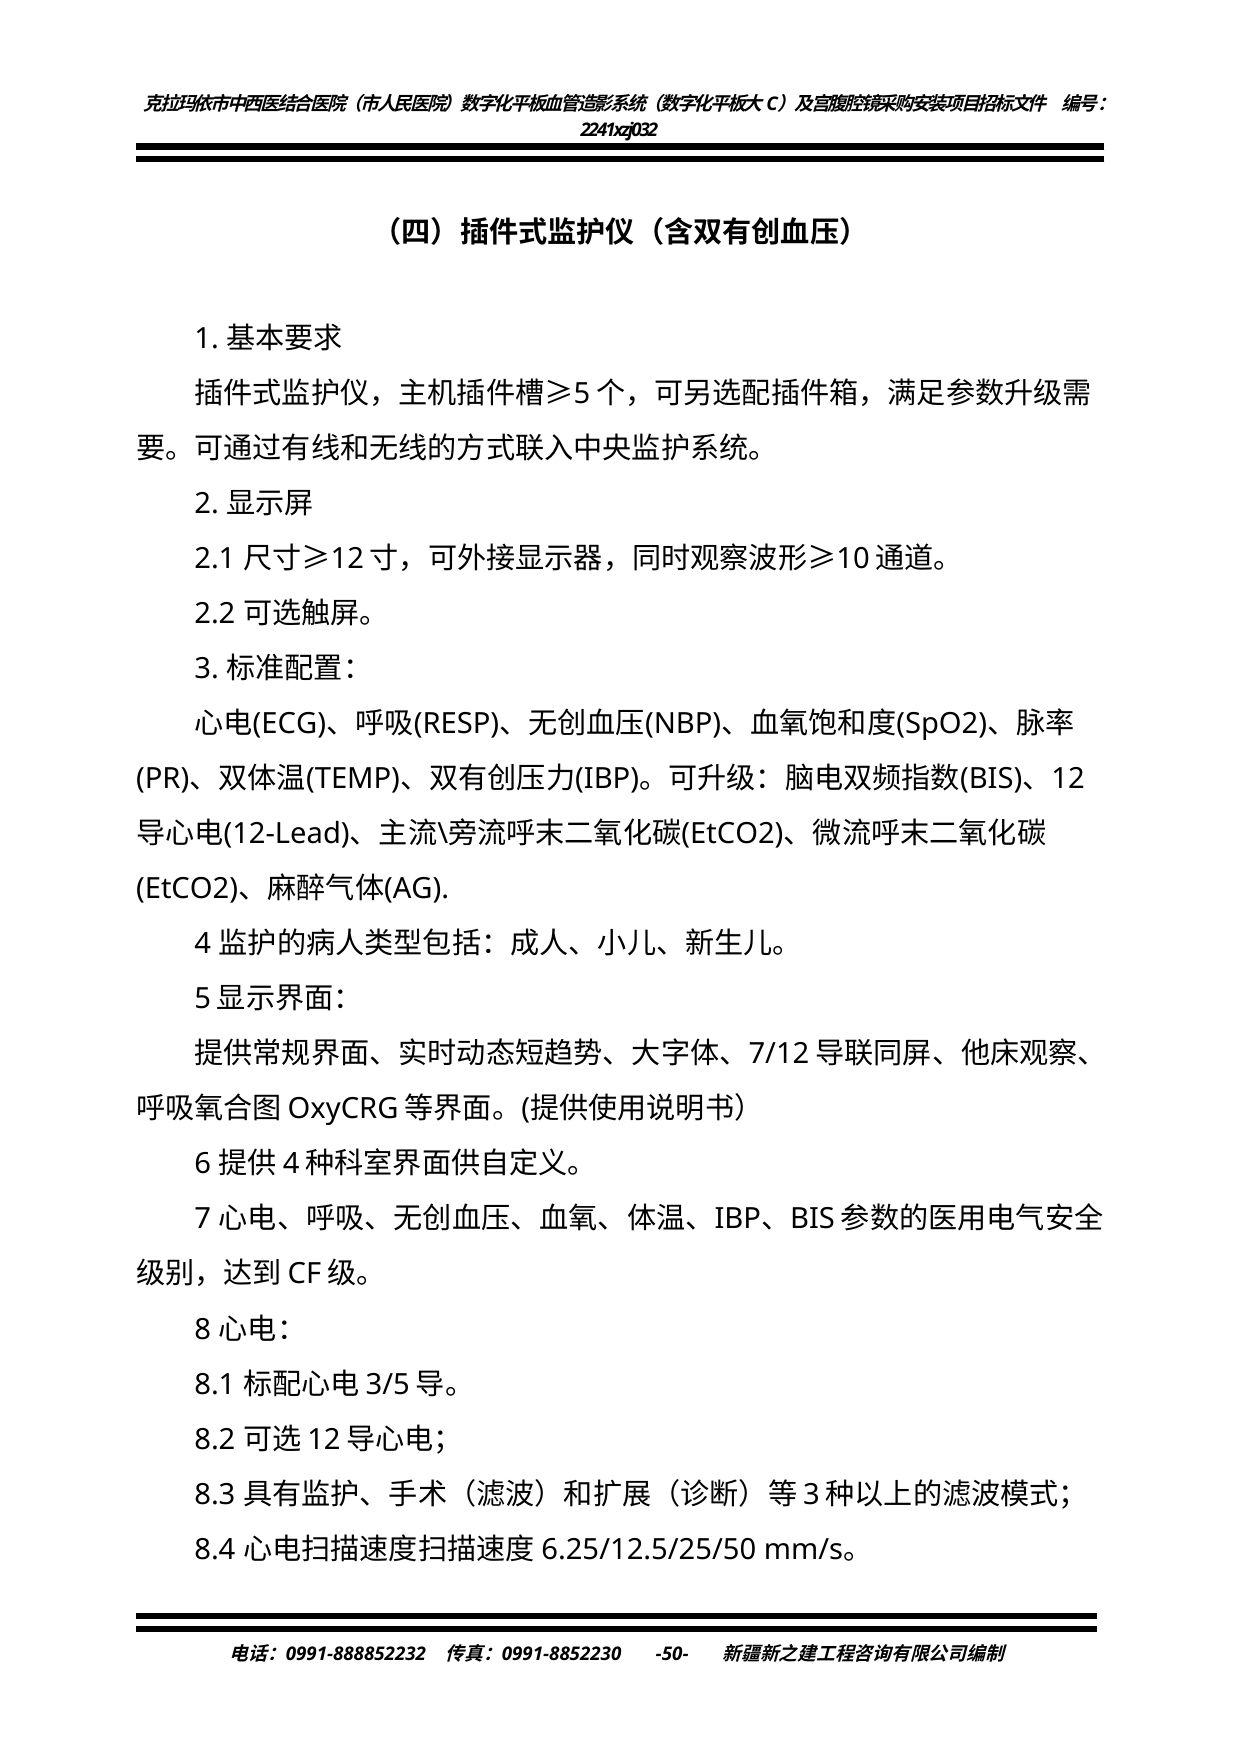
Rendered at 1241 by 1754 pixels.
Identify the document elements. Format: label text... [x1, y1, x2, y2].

text 8.4 心电扫描速度扫描速度 6.25/12.5/25/50 mm/s。 [136, 1526, 1104, 1568]
text 1. 基本要求 [136, 314, 1104, 357]
text 7 心电、呼吸、无创血压、血氧、体温、IBP、BIS参数的医用电气安全级别，达到CF级。 [136, 1195, 1104, 1292]
text 插件式监护仪，主机插件槽≥5个，可另选配插件箱，满足参数升级需要。可通过有线和无线的方式联入中央监护系统。 [136, 369, 1104, 467]
text 心电(ECG)、呼吸(RESP)、无创血压(NBP)、血氧饱和度(SpO2)、脉率(PR)、双体温(TEMP)、双有创压力(IBP)。可升级：脑电双频指数(BIS)、12导心电(12-Lead)、主流\旁流呼末二氧化碳(EtCO2)、微流呼末二氧化碳(EtCO2)、麻醉气体(AG). [136, 699, 1104, 907]
text 提供常规界面、实时动态短趋势、大字体、7/12导联同屏、他床观察、呼吸氧合图OxyCRG等界面。(提供使用说明书） [136, 1030, 1104, 1127]
text （四）插件式监护仪（含双有创血压） [136, 198, 1104, 263]
text 3. 标准配置： [136, 644, 1104, 687]
text 8.1 标配心电3/5导。 [136, 1360, 1104, 1403]
text 2.1 尺寸≥12寸，可外接显示器，同时观察波形≥10通道。 [136, 534, 1104, 577]
text 8.3 具有监护、手术（滤波）和扩展（诊断）等3种以上的滤波模式； [136, 1471, 1104, 1513]
text 2. 显示屏 [136, 479, 1104, 522]
text 4 监护的病人类型包括：成人、小儿、新生儿。 [136, 920, 1104, 962]
text 5显示界面： [136, 975, 1104, 1017]
text 8.2 可选12导心电； [136, 1415, 1104, 1458]
text 8 心电： [136, 1305, 1104, 1348]
text 6 提供4种科室界面供自定义。 [136, 1140, 1104, 1182]
text 2.2 可选触屏。 [136, 589, 1104, 632]
